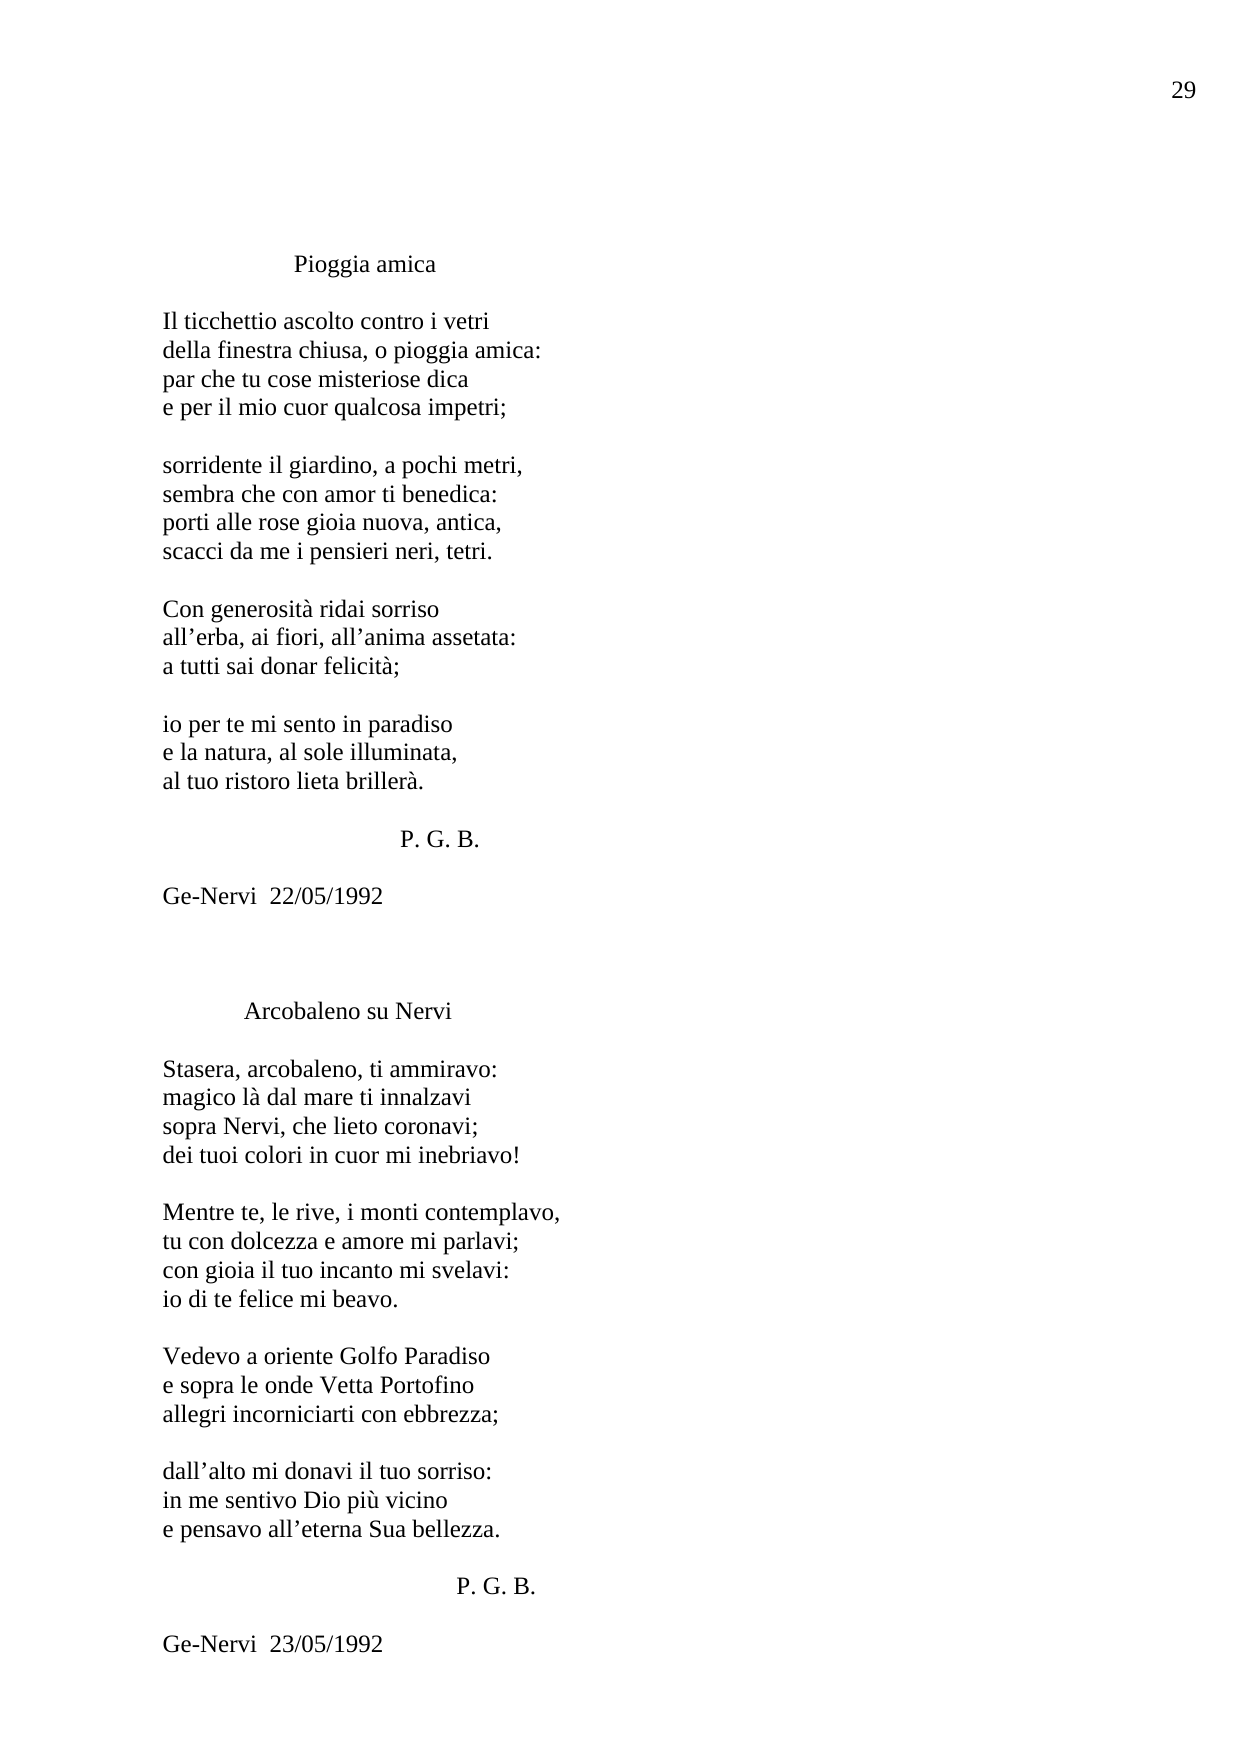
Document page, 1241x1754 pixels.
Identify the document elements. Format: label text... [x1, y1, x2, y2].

text e la natura, al sole illuminata, [162, 737, 989, 766]
text sorridente il giardino, a pochi metri, [162, 450, 989, 479]
text Pioggia amica [162, 249, 989, 277]
text con gioia il tuo incanto mi svelavi: [162, 1255, 989, 1284]
text sopra Nervi, che lieto coronavi; [162, 1111, 989, 1140]
text e pensavo all’eterna Sua bellezza. [162, 1514, 989, 1542]
text dall’alto mi donavi il tuo sorriso: [162, 1456, 989, 1485]
text della finestra chiusa, o pioggia amica: [162, 335, 989, 364]
text Stasera, arcobaleno, ti ammiravo: [162, 1054, 989, 1082]
text Il ticchettio ascolto contro i vetri [162, 306, 989, 335]
text Ge-Nervi 23/05/1992 [162, 1629, 989, 1657]
text scacci da me i pensieri neri, tetri. [162, 536, 989, 565]
text Mentre te, le rive, i monti contemplavo, [162, 1197, 989, 1226]
text Vedevo a oriente Golfo Paradiso [162, 1341, 989, 1370]
text tu con dolcezza e amore mi parlavi; [162, 1226, 989, 1255]
text dei tuoi colori in cuor mi inebriavo! [162, 1140, 989, 1169]
text sembra che con amor ti benedica: [162, 479, 989, 507]
text P. G. B. [162, 1571, 989, 1600]
text a tutti sai donar felicità; [162, 651, 989, 680]
text allegri incorniciarti con ebbrezza; [162, 1399, 989, 1427]
text magico là dal mare ti innalzavi [162, 1082, 989, 1111]
text Arcobaleno su Nervi [162, 996, 989, 1025]
text P. G. B. [162, 824, 989, 852]
text in me sentivo Dio più vicino [162, 1485, 989, 1514]
text io di te felice mi beavo. [162, 1284, 989, 1312]
text io per te mi sento in paradiso [162, 709, 989, 737]
text all’erba, ai fiori, all’anima assetata: [162, 622, 989, 651]
text Con generosità ridai sorriso [162, 594, 989, 622]
text al tuo ristoro lieta brillerà. [162, 766, 989, 795]
text Ge-Nervi 22/05/1992 [162, 881, 989, 910]
text par che tu cose misteriose dica [162, 364, 989, 392]
text e sopra le onde Vetta Portofino [162, 1370, 989, 1399]
text e per il mio cuor qualcosa impetri; [162, 392, 989, 421]
text porti alle rose gioia nuova, antica, [162, 507, 989, 536]
